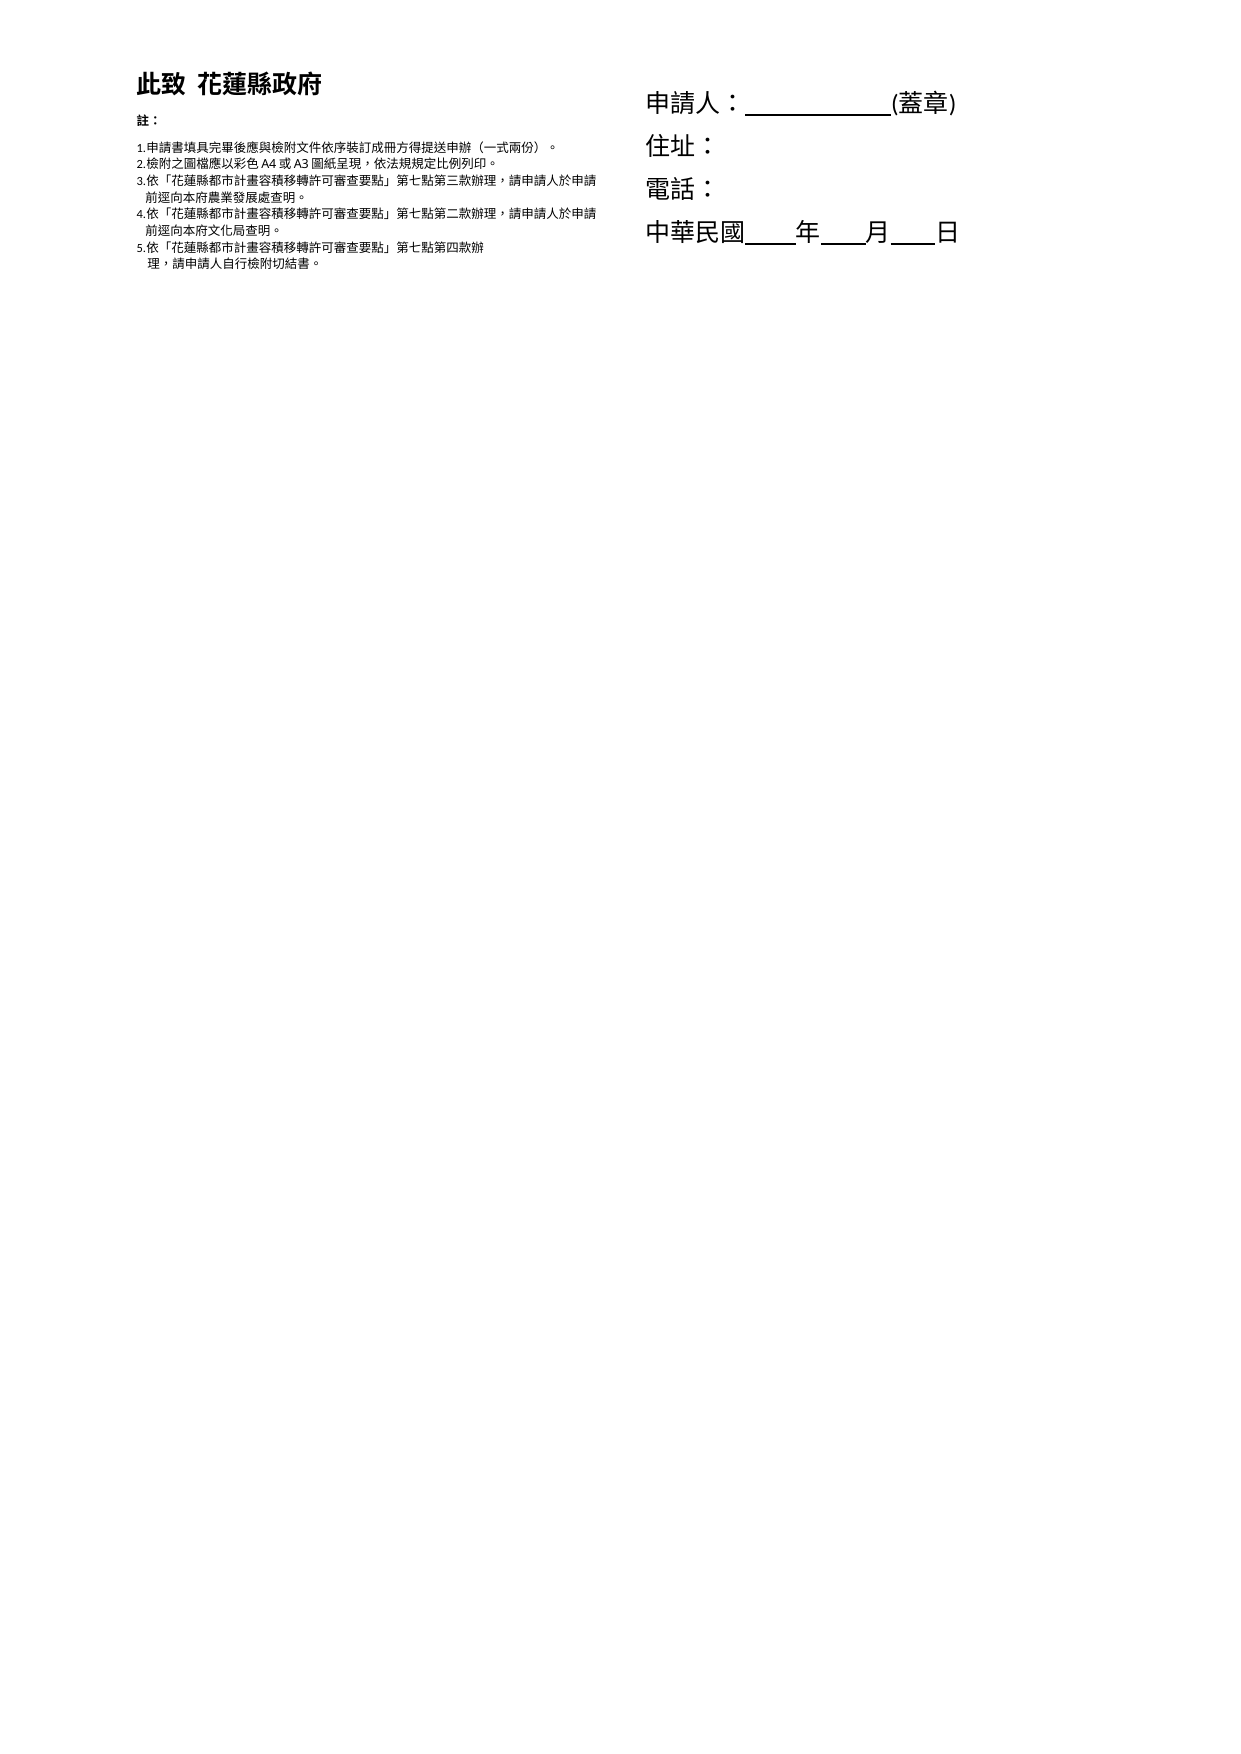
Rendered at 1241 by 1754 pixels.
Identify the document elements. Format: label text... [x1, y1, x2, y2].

table_header 申請人： (蓋章) 住址： 電話： 中華民國 年 月 日 [645, 59, 1137, 277]
table_header 此致 花蓮縣政府 註： 1.申請書填具完畢後應與檢附文件依序裝訂成冊方得提送申辦（一式兩份）。 2.檢附之圖檔應以彩色A4或A3圖紙呈現，依法規規定比例列印。 3.依「花蓮縣都市計畫容積移轉許可審查要點」第七點第三款辦理，請申請人於申請前逕向本府農業發展處查明。 4.依「花蓮縣都市計畫容積移轉許可審查要點」第七點第二款辦理，請申請人於申請前逕向本府文化局查明。 5.依「花蓮縣都市計畫容積移轉許可審查要點」第七點第四款辦 理，請申請人自行檢附切結書。 [119, 59, 645, 277]
